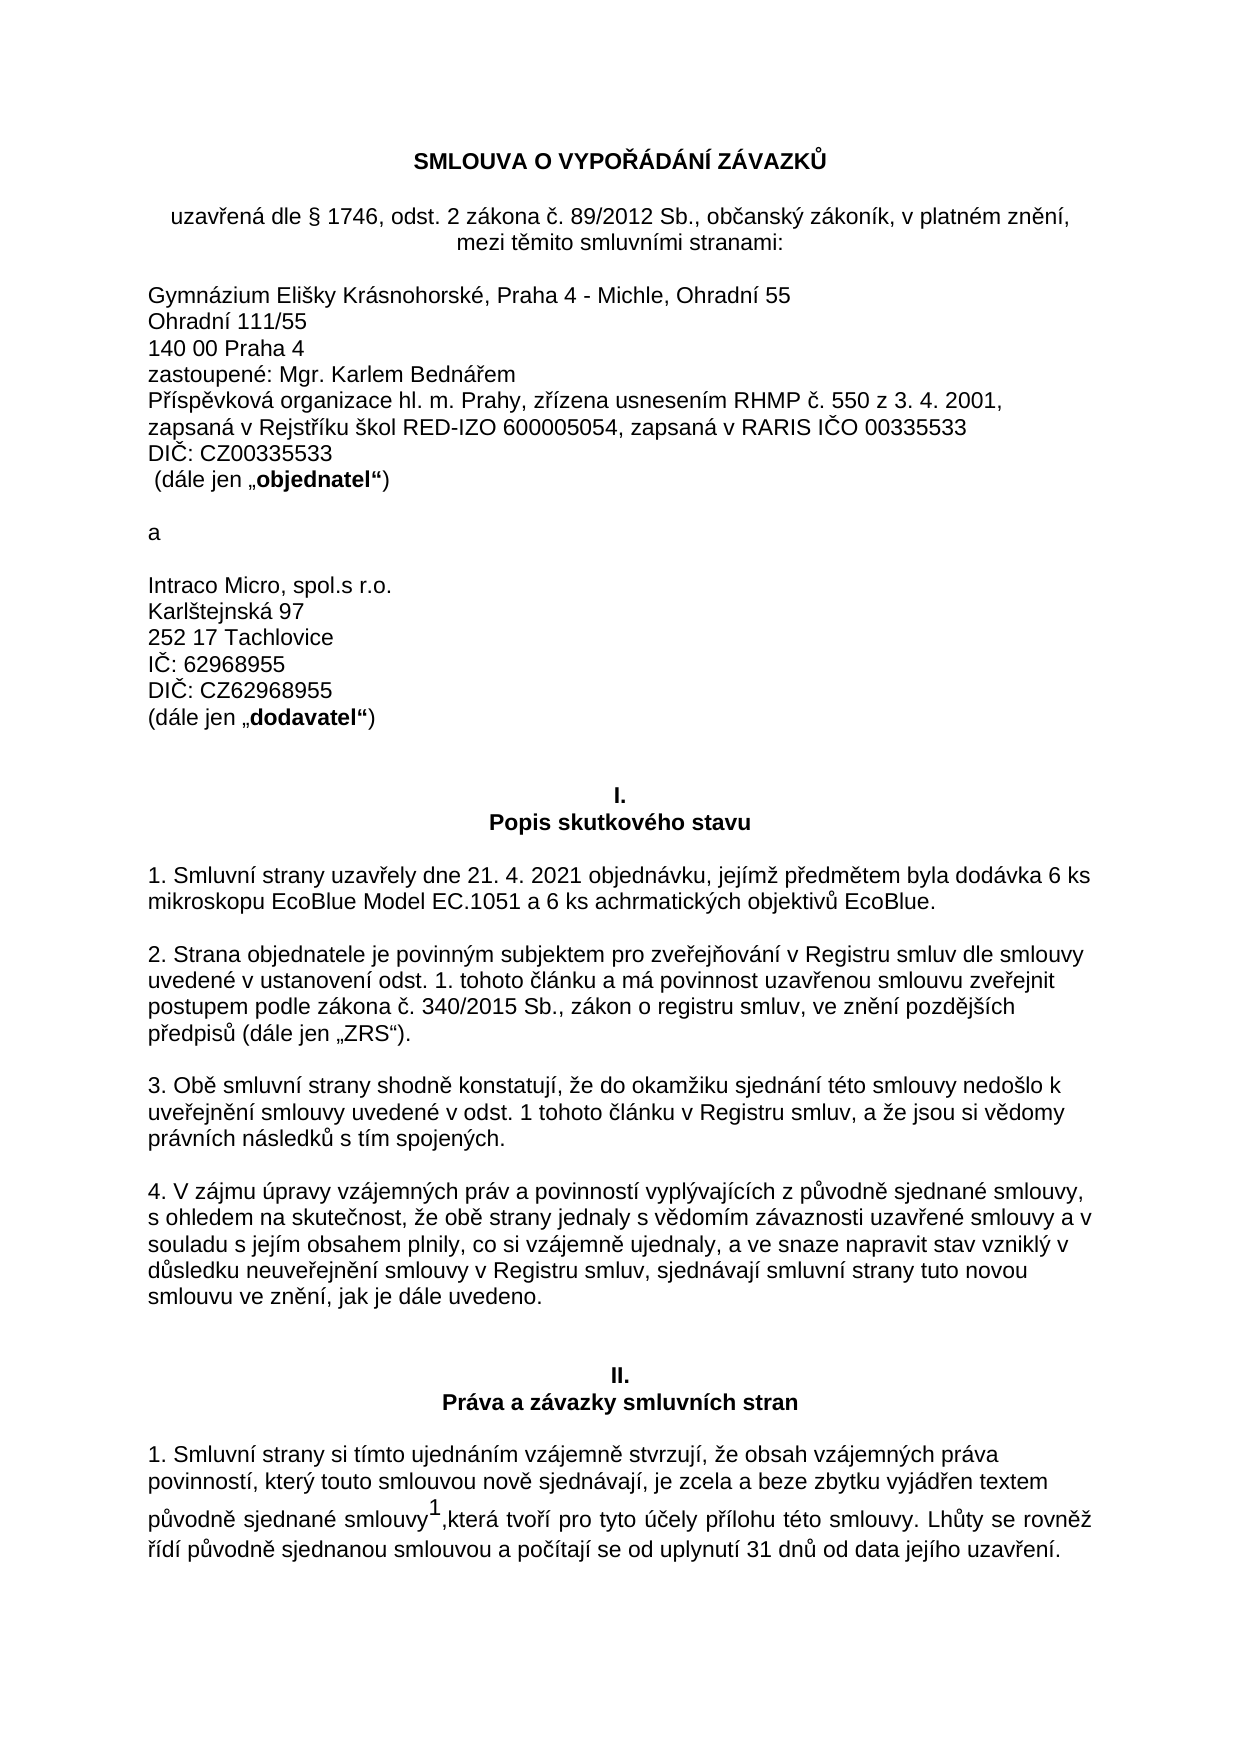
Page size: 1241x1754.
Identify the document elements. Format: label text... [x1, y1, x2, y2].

text Popis skutkového stavu [148, 809, 1093, 835]
text IČ: 62968955 [148, 651, 1093, 677]
text Ohradní 111/55 [148, 308, 1093, 334]
text DIČ: CZ62968955 [148, 677, 1093, 703]
text 1. Smluvní strany si tímto ujednáním vzájemně stvrzují, že obsah vzájemných práva povinností, který touto smlouvou nově sjednávají, je zcela a beze zbytku vyjádřen textem [148, 1441, 1093, 1494]
text zastoupené: Mgr. Karlem Bednářem [148, 361, 1093, 387]
text a [148, 519, 1093, 545]
text uzavřená dle § 1746, odst. 2 zákona č. 89/2012 Sb., občanský zákoník, v platném znění, mezi těmito smluvními stranami: [148, 203, 1093, 255]
text (dále jen „objednatel“) [148, 466, 1093, 493]
text DIČ: CZ00335533 [148, 440, 1093, 466]
text Karlštejnská 97 [148, 598, 1093, 624]
text Příspěvková organizace hl. m. Prahy, zřízena usnesením RHMP č. 550 z 3. 4. 2001, zapsaná v Rejstříku škol RED-IZO 600005054, zapsaná v RARIS IČO 00335533 [148, 387, 1093, 440]
text 2. Strana objednatele je povinným subjektem pro zveřejňování v Registru smluv dle smlouvy uvedené v ustanovení odst. 1. tohoto článku a má povinnost uzavřenou smlouvu zveřejnit postupem podle zákona č. 340/2015 Sb., zákon o registru smluv, ve znění pozdějších předpisů (dále jen „ZRS“). [148, 941, 1093, 1046]
text 252 17 Tachlovice [148, 624, 1093, 651]
text původně sjednané smlouvy1,která tvoří pro tyto účely přílohu této smlouvy. Lhůty se rovněž řídí původně sjednanou smlouvou a počítají se od uplynutí 31 dnů od data jejího uzavření. [148, 1494, 1093, 1562]
text 3. Obě smluvní strany shodně konstatují, že do okamžiku sjednání této smlouvy nedošlo k uveřejnění smlouvy uvedené v odst. 1 tohoto článku v Registru smluv, a že jsou si vědomy právních následků s tím spojených. [148, 1072, 1093, 1151]
text Práva a závazky smluvních stran [148, 1389, 1093, 1415]
text SMLOUVA O VYPOŘÁDÁNÍ ZÁVAZKŮ [148, 148, 1093, 174]
text Intraco Micro, spol.s r.o. [148, 572, 1093, 598]
text I. [148, 782, 1093, 809]
text (dále jen „dodavatel“) [148, 703, 1093, 730]
text 1. Smluvní strany uzavřely dne 21. 4. 2021 objednávku, jejímž předmětem byla dodávka 6 ks mikroskopu EcoBlue Model EC.1051 a 6 ks achrmatických objektivů EcoBlue. [148, 862, 1093, 914]
text II. [148, 1362, 1093, 1389]
text 4. V zájmu úpravy vzájemných práv a povinností vyplývajících z původně sjednané smlouvy, s ohledem na skutečnost, že obě strany jednaly s vědomím závaznosti uzavřené smlouvy a v souladu s jejím obsahem plnily, co si vzájemně ujednaly, a ve snaze napravit stav vzniklý v důsledku neuveřejnění smlouvy v Registru smluv, sjednávají smluvní strany tuto novou smlouvu ve znění, jak je dále uvedeno. [148, 1178, 1093, 1309]
text 140 00 Praha 4 [148, 334, 1093, 361]
text Gymnázium Elišky Krásnohorské, Praha 4 - Michle, Ohradní 55 [148, 282, 1093, 308]
